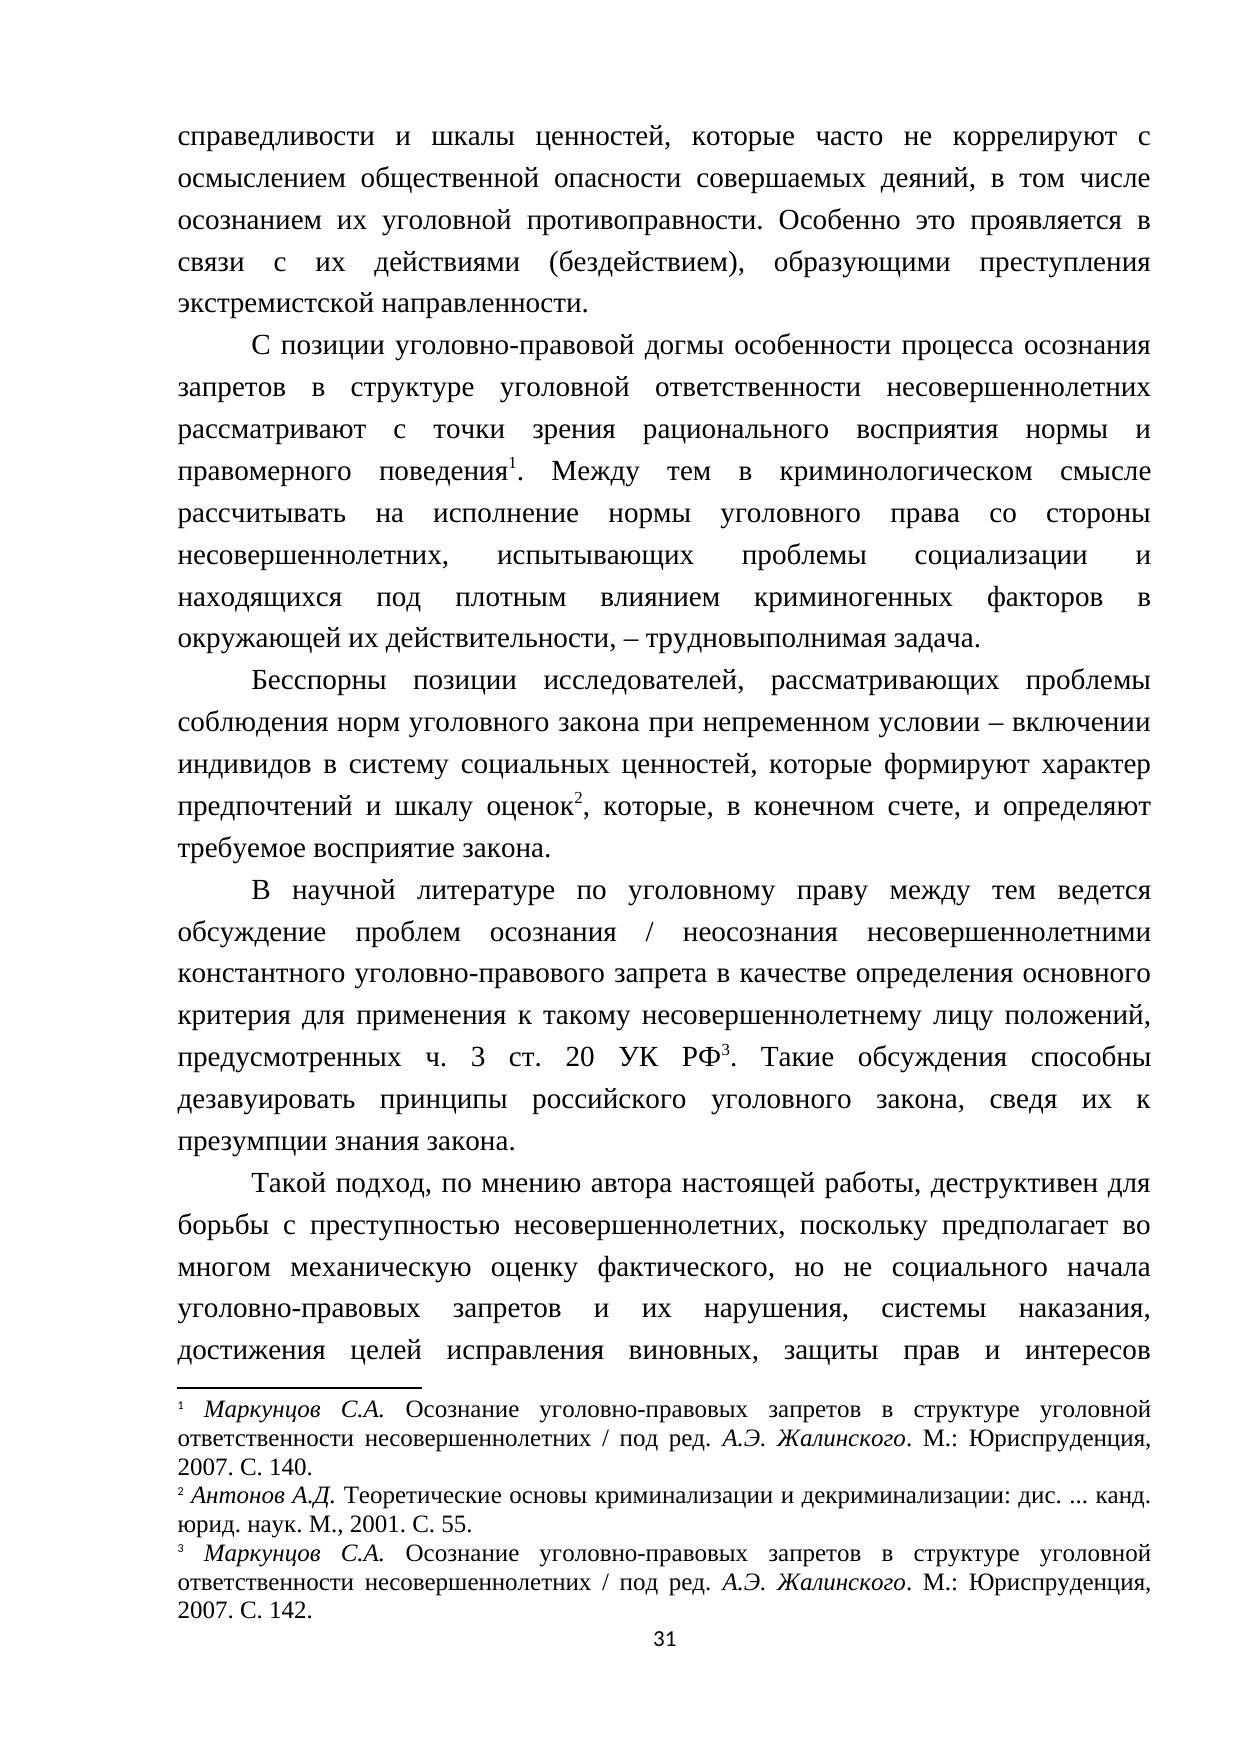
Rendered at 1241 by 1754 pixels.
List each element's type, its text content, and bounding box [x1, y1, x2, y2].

text С позиции уголовно-правовой догмы особенности процесса осознания запретов в структуре уголовной ответственности несовершеннолетних рассматривают с точки зрения рационального восприятия нормы и правомерного поведения. Между тем в криминологическом смысле рассчитывать на исполнение нормы уголовного права со стороны несовершеннолетних, испытывающих проблемы социализации и находящихся под плотным влиянием криминогенных факторов в окружающей их действительности, – трудновыполнимая задача. [177, 327, 1152, 654]
text Бесспорны позиции исследователей, рассматривающих проблемы соблюдения норм уголовного закона при непременном условии – включении индивидов в систему социальных ценностей, которые формируют характер предпочтений и шкалу оценок, которые, в конечном счете, и определяют требуемое восприятие закона. [177, 662, 1152, 863]
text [177, 1165, 1152, 1366]
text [177, 118, 1152, 319]
text В научной литературе по уголовному праву между тем ведется обсуждение проблем осознания / неосознания несовершеннолетними константного уголовно-правового запрета в качестве определения основного критерия для применения к такому несовершеннолетнему лицу положений, предусмотренных ч. 3 ст. 20 УК РФ. Такие обсуждения способны дезавуировать принципы российского уголовного закона, сведя их к презумпции знания закона. [177, 872, 1152, 1157]
